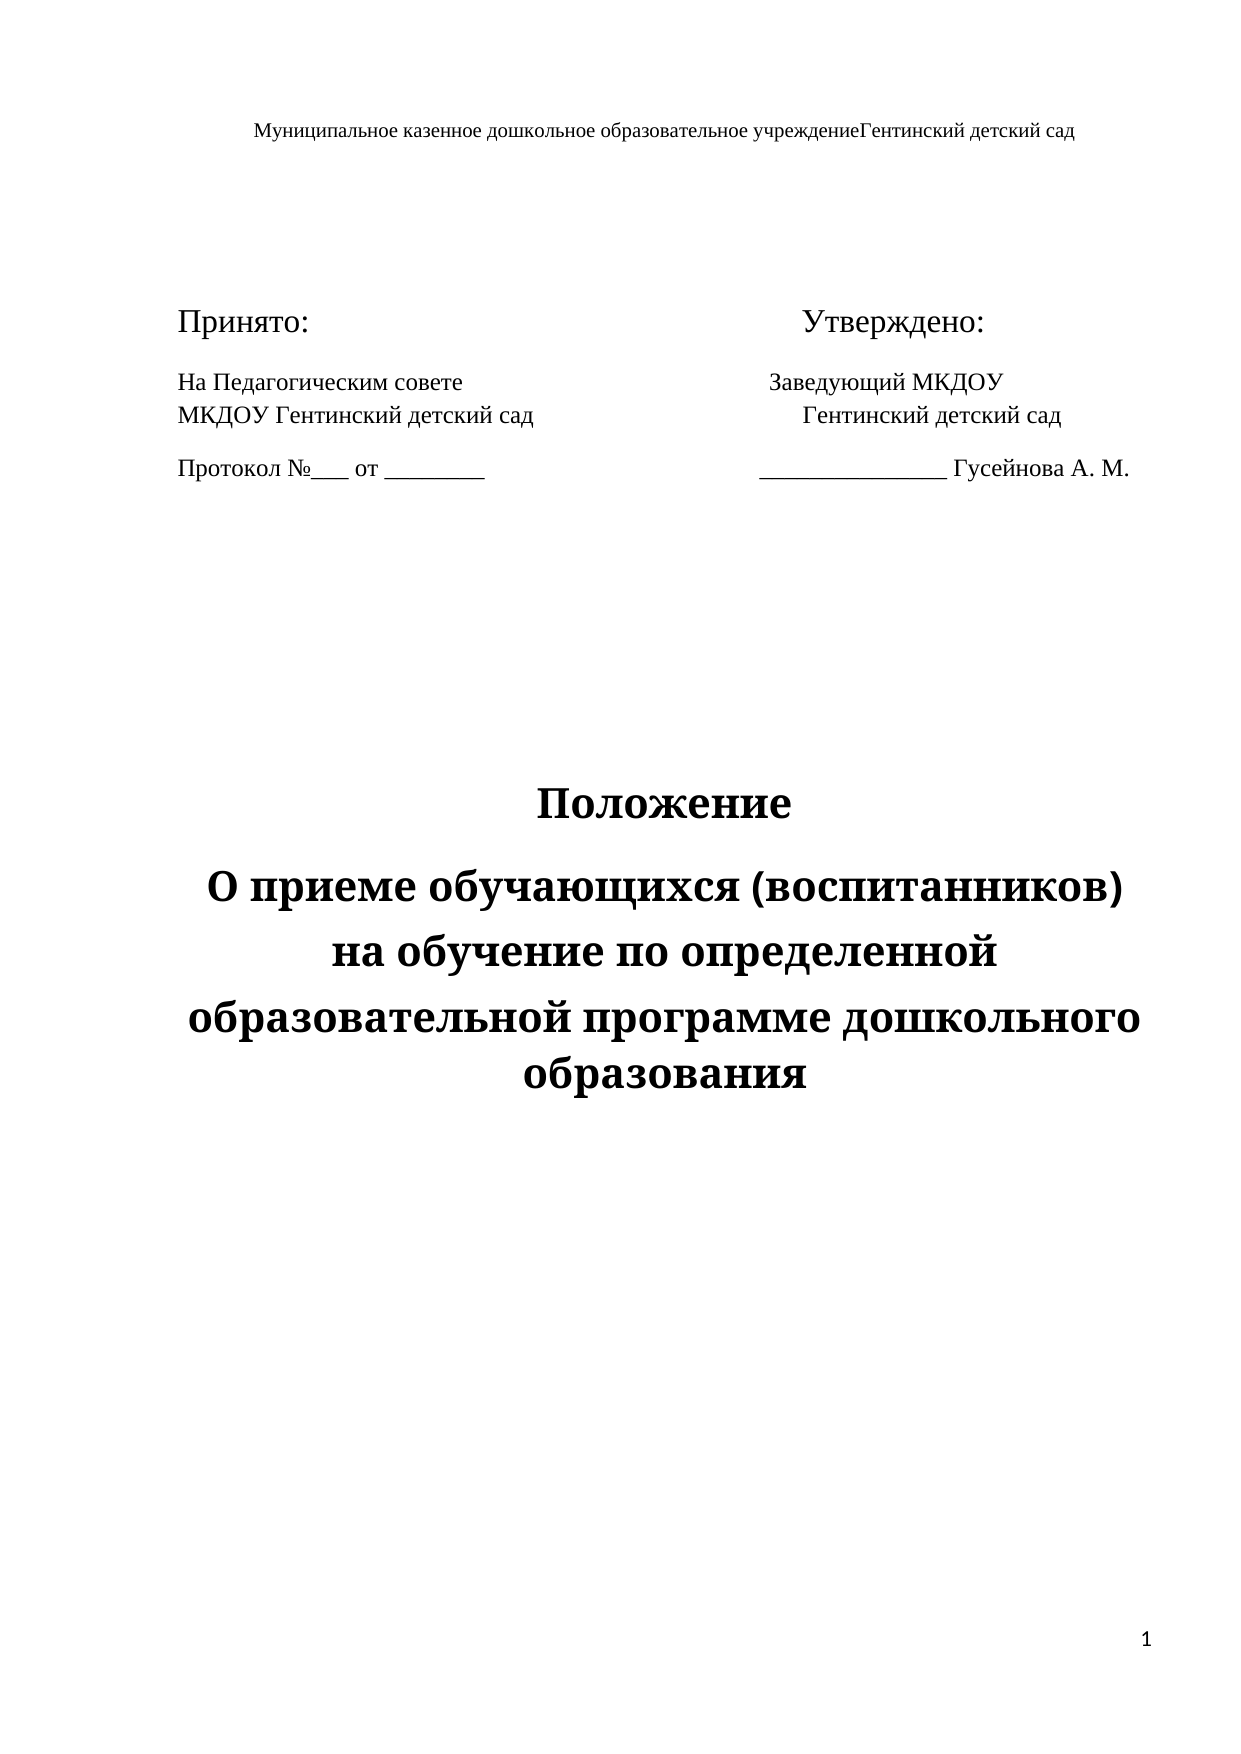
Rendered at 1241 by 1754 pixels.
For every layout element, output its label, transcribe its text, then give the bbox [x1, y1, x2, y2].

text Протокол №___ от ________ _______________ Гусейнова А. М. [177, 453, 1152, 482]
text Положение [177, 781, 1152, 829]
text На Педагогическим совете Заведующий МКДОУ МКДОУ Гентинский детский сад Гентинский детский сад [177, 367, 1152, 428]
text Муниципальное казенное дошкольное образовательное учреждениеГентинский детский сад [177, 118, 1152, 142]
text О приеме обучающихся (воспитанников) на обучение по определенной образовательной программе дошкольного образования [177, 857, 1152, 1099]
text Принято: Утверждено: [177, 302, 1152, 340]
